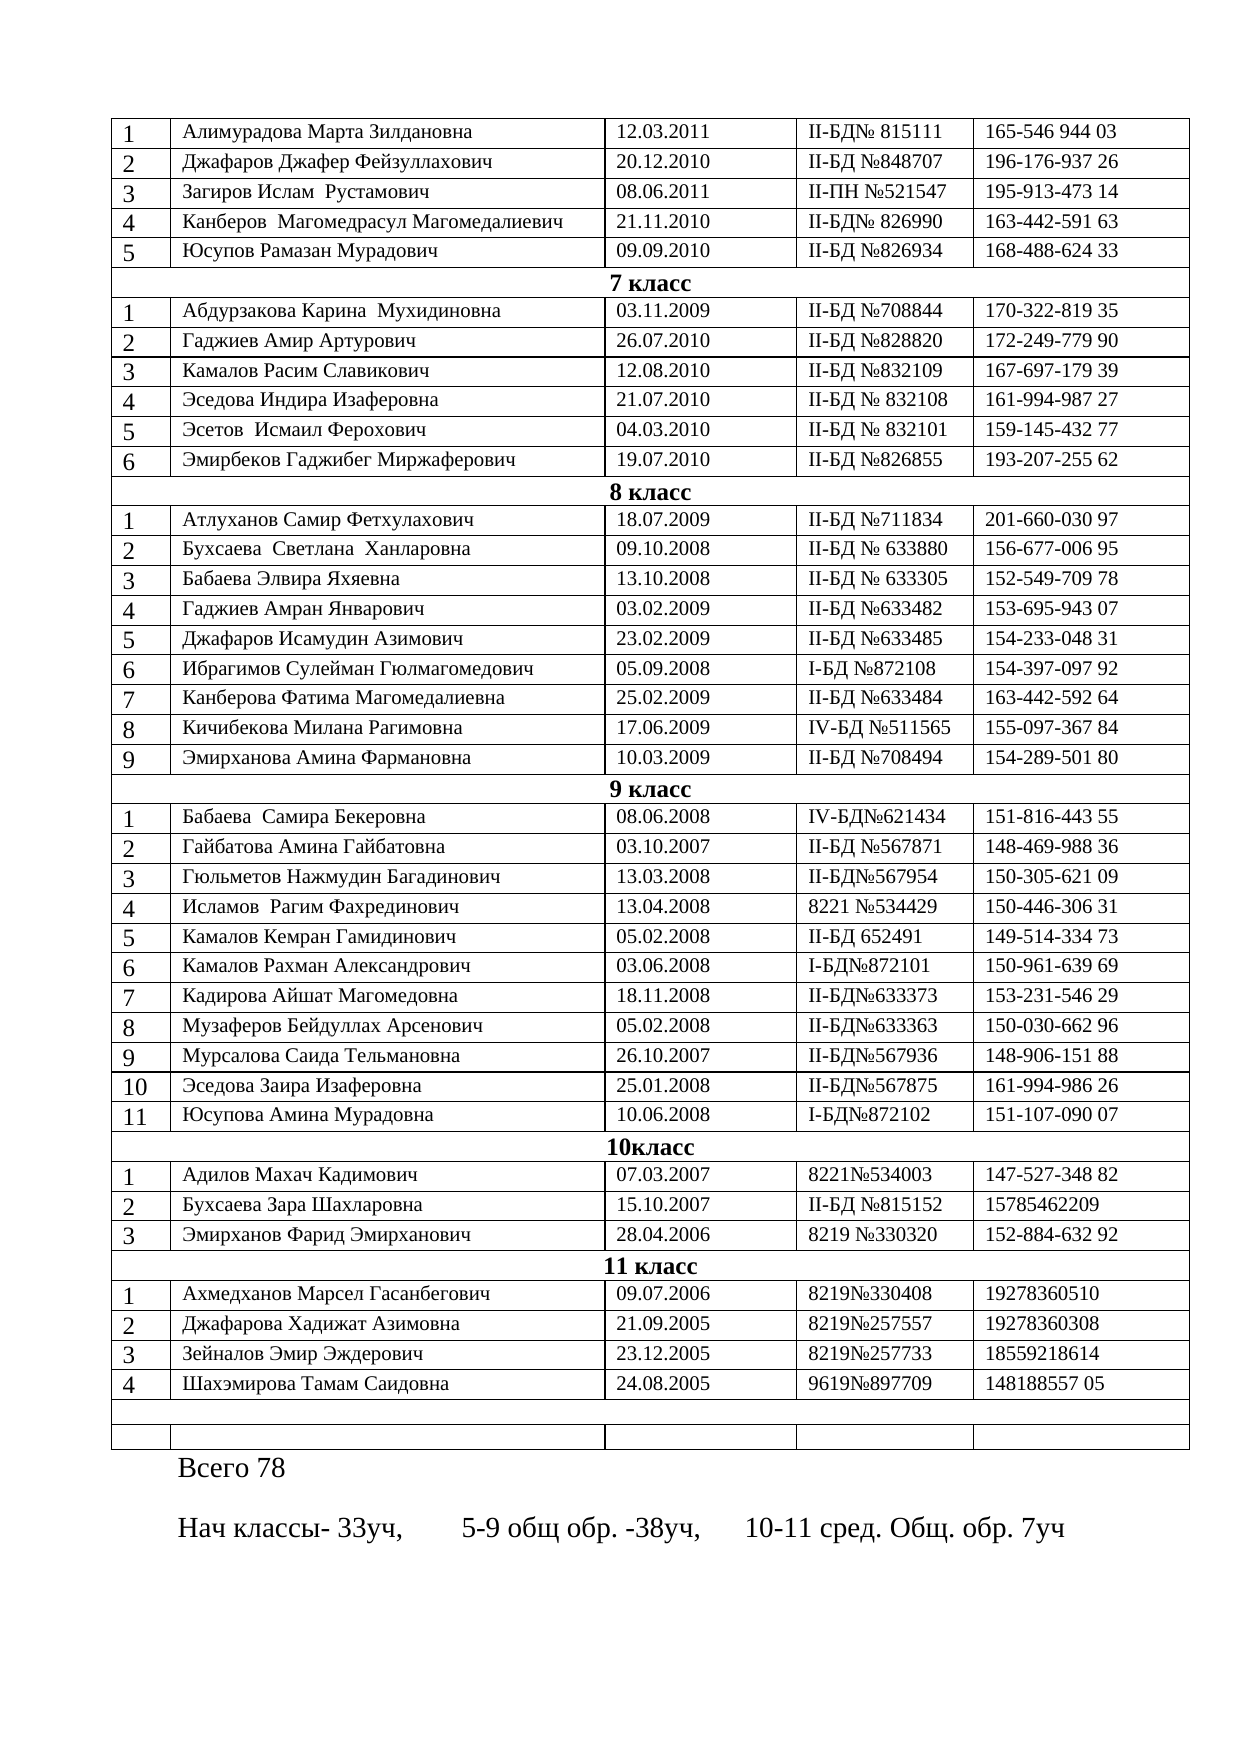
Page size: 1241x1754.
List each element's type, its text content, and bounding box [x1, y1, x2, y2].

table_cell Джафарова Хадижат Азимовна [171, 1311, 604, 1339]
table_cell Эсетов Исмаил Ферохович [171, 417, 604, 446]
table_cell 8221 №534429 [797, 894, 973, 922]
table_cell [797, 1425, 973, 1449]
table_cell 196-176-937 26 [974, 149, 1189, 178]
table_cell 1 [112, 119, 170, 148]
table_cell Алимурадова Марта Зилдановна [171, 119, 604, 148]
table_cell 154-397-097 92 [974, 655, 1189, 684]
table_cell II-БД №826934 [797, 238, 973, 267]
table_cell [112, 1400, 1189, 1424]
table_cell 2 [112, 834, 170, 863]
table_cell 10класс [112, 1132, 1189, 1161]
table_cell 161-994-987 27 [974, 387, 1189, 416]
table_cell 03.10.2007 [606, 834, 796, 863]
table_cell Адилов Махач Кадимович [171, 1162, 604, 1191]
table_cell 147-527-348 82 [974, 1162, 1189, 1191]
table_cell 7 [112, 983, 170, 1012]
table_cell Эмирханова Амина Фармановна [171, 745, 604, 773]
table_cell [171, 1425, 604, 1449]
table_cell 8221№534003 [797, 1162, 973, 1191]
table_cell 148-906-151 88 [974, 1043, 1189, 1071]
table_cell Камалов Расим Славикович [171, 358, 604, 386]
table_cell 148188557 05 [974, 1370, 1189, 1399]
table_cell Канберова Фатима Магомедалиевна [171, 685, 604, 714]
table_cell 6 [112, 953, 170, 982]
table_cell 195-913-473 14 [974, 179, 1189, 207]
table_cell II-БД №567871 [797, 834, 973, 863]
table_cell 3 [112, 358, 170, 386]
table_cell II-БД№633373 [797, 983, 973, 1012]
table_cell 6 [112, 655, 170, 684]
table_cell 3 [112, 566, 170, 595]
table_cell 5 [112, 417, 170, 446]
table_cell 05.02.2008 [606, 1013, 796, 1042]
table_cell IV-БД №511565 [797, 715, 973, 744]
table_cell Канберов Магомедрасул Магомедалиевич [171, 209, 604, 237]
table_cell Кичибекова Милана Рагимовна [171, 715, 604, 744]
table_cell 2 [112, 536, 170, 565]
table_cell I-БД№872102 [797, 1102, 973, 1131]
table_cell 13.10.2008 [606, 566, 796, 595]
table_cell II-БД №633482 [797, 596, 973, 624]
table_cell 3 [112, 1341, 170, 1369]
table_cell Юсупова Амина Мурадовна [171, 1102, 604, 1131]
table_cell Шахэмирова Тамам Саидовна [171, 1370, 604, 1399]
table_cell 8219№257733 [797, 1341, 973, 1369]
table_cell 154-233-048 31 [974, 626, 1189, 654]
table_cell 11 класс [112, 1251, 1189, 1280]
table_cell 09.09.2010 [606, 238, 796, 267]
table_cell 9 [112, 745, 170, 773]
table_cell 9619№897709 [797, 1370, 973, 1399]
table_cell 18559218614 [974, 1341, 1189, 1369]
table_cell Эмирханов Фарид Эмирханович [171, 1221, 604, 1250]
table_cell 03.02.2009 [606, 596, 796, 624]
table_cell 18.11.2008 [606, 983, 796, 1012]
table_cell 161-994-986 26 [974, 1073, 1189, 1101]
table_cell 05.02.2008 [606, 924, 796, 952]
table_cell 1 [112, 1162, 170, 1191]
table_cell 10 [112, 1073, 170, 1101]
table_cell II-БД № 633880 [797, 536, 973, 565]
table_cell 1 [112, 506, 170, 535]
table_cell Ахмедханов Марсел Гасанбегович [171, 1281, 604, 1310]
table_cell Зейналов Эмир Эждерович [171, 1341, 604, 1369]
table_cell 21.09.2005 [606, 1311, 796, 1339]
table_cell Абдурзакова Карина Мухидиновна [171, 298, 604, 327]
table_cell [112, 1425, 170, 1449]
table_cell 2 [112, 328, 170, 356]
table_cell 150-030-662 96 [974, 1013, 1189, 1042]
table_cell 8219№257557 [797, 1311, 973, 1339]
table_cell Бабаева Самира Бекеровна [171, 804, 604, 833]
table_cell Камалов Кемран Гамидинович [171, 924, 604, 952]
table_cell Кадирова Айшат Магомедовна [171, 983, 604, 1012]
table_cell 08.06.2008 [606, 804, 796, 833]
table_cell II-БД №633485 [797, 626, 973, 654]
table_cell 3 [112, 1221, 170, 1250]
table_cell II-БД№567875 [797, 1073, 973, 1101]
table_cell 3 [112, 864, 170, 893]
table_cell 09.07.2006 [606, 1281, 796, 1310]
table_cell 1 [112, 1281, 170, 1310]
text Всего 78 [177, 1450, 1152, 1484]
table_cell Гаджиев Амран Январович [171, 596, 604, 624]
table_cell 12.08.2010 [606, 358, 796, 386]
table_cell 03.06.2008 [606, 953, 796, 982]
table_cell II-БД №828820 [797, 328, 973, 356]
table_cell 8 [112, 1013, 170, 1042]
table_cell 18.07.2009 [606, 506, 796, 535]
table_cell 28.04.2006 [606, 1221, 796, 1250]
table_cell 152-884-632 92 [974, 1221, 1189, 1250]
table_cell 12.03.2011 [606, 119, 796, 148]
table_cell 04.03.2010 [606, 417, 796, 446]
table_cell 21.07.2010 [606, 387, 796, 416]
table_cell Гайбатова Амина Гайбатовна [171, 834, 604, 863]
table_cell Гюльметов Нажмудин Багадинович [171, 864, 604, 893]
table_cell 5 [112, 238, 170, 267]
table_cell Эседова Индира Изаферовна [171, 387, 604, 416]
table_cell 150-961-639 69 [974, 953, 1189, 982]
table_cell 20.12.2010 [606, 149, 796, 178]
table_cell 8 [112, 715, 170, 744]
table_cell 1 [112, 804, 170, 833]
table_cell 4 [112, 894, 170, 922]
table_cell Музаферов Бейдуллах Арсенович [171, 1013, 604, 1042]
table_cell I-БД№872101 [797, 953, 973, 982]
table_cell 150-446-306 31 [974, 894, 1189, 922]
table_cell 10.03.2009 [606, 745, 796, 773]
table_cell 163-442-592 64 [974, 685, 1189, 714]
table_cell II-БД № 832101 [797, 417, 973, 446]
table_cell 6 [112, 447, 170, 476]
table_cell 172-249-779 90 [974, 328, 1189, 356]
table_cell II-БД №711834 [797, 506, 973, 535]
table_cell 154-289-501 80 [974, 745, 1189, 773]
table_cell 23.12.2005 [606, 1341, 796, 1369]
table_cell 4 [112, 209, 170, 237]
table_cell 19278360510 [974, 1281, 1189, 1310]
table_cell 155-097-367 84 [974, 715, 1189, 744]
table_cell 4 [112, 1370, 170, 1399]
table_cell Эмирбеков Гаджибег Миржаферович [171, 447, 604, 476]
table_cell 163-442-591 63 [974, 209, 1189, 237]
table_cell 2 [112, 149, 170, 178]
table_cell 153-231-546 29 [974, 983, 1189, 1012]
table_cell 25.01.2008 [606, 1073, 796, 1101]
table_cell 21.11.2010 [606, 209, 796, 237]
table_cell II-БД№567936 [797, 1043, 973, 1071]
table_cell II-БД№ 826990 [797, 209, 973, 237]
table_cell II-БД№633363 [797, 1013, 973, 1042]
table_cell 149-514-334 73 [974, 924, 1189, 952]
table_cell 08.06.2011 [606, 179, 796, 207]
table_cell II-БД № 832108 [797, 387, 973, 416]
table_cell 2 [112, 1311, 170, 1339]
table_cell Бухсаева Зара Шахларовна [171, 1192, 604, 1220]
table_cell II-ПН №521547 [797, 179, 973, 207]
table_cell Исламов Рагим Фахрединович [171, 894, 604, 922]
table_cell Юсупов Рамазан Мурадович [171, 238, 604, 267]
table_cell I-БД №872108 [797, 655, 973, 684]
table_cell 19278360308 [974, 1311, 1189, 1339]
table_cell 11 [112, 1102, 170, 1131]
table_cell 3 [112, 179, 170, 207]
table_cell 15.10.2007 [606, 1192, 796, 1220]
table_cell 193-207-255 62 [974, 447, 1189, 476]
table_cell 10.06.2008 [606, 1102, 796, 1131]
table_cell 03.11.2009 [606, 298, 796, 327]
table_cell [606, 1425, 796, 1449]
table_cell II-БД № 633305 [797, 566, 973, 595]
table_cell II-БД№567954 [797, 864, 973, 893]
table_cell II-БД №708494 [797, 745, 973, 773]
table_cell 19.07.2010 [606, 447, 796, 476]
table_cell 153-695-943 07 [974, 596, 1189, 624]
table_cell II-БД 652491 [797, 924, 973, 952]
table_cell 23.02.2009 [606, 626, 796, 654]
table_cell 5 [112, 626, 170, 654]
table_cell 151-816-443 55 [974, 804, 1189, 833]
table_cell 7 [112, 685, 170, 714]
table_cell 170-322-819 35 [974, 298, 1189, 327]
table_cell II-БД№ 815111 [797, 119, 973, 148]
table_cell Гаджиев Амир Артурович [171, 328, 604, 356]
table_cell 4 [112, 387, 170, 416]
table_cell 8219№330408 [797, 1281, 973, 1310]
table_cell Атлуханов Самир Фетхулахович [171, 506, 604, 535]
table_cell 8219 №330320 [797, 1221, 973, 1250]
table_cell 26.10.2007 [606, 1043, 796, 1071]
table_cell 13.04.2008 [606, 894, 796, 922]
table_cell 156-677-006 95 [974, 536, 1189, 565]
table_cell 17.06.2009 [606, 715, 796, 744]
table_cell [974, 1425, 1189, 1449]
table_cell 05.09.2008 [606, 655, 796, 684]
table_cell 9 [112, 1043, 170, 1071]
table_cell 1 [112, 298, 170, 327]
table_cell 151-107-090 07 [974, 1102, 1189, 1131]
table_cell 201-660-030 97 [974, 506, 1189, 535]
table_cell 165-546 944 03 [974, 119, 1189, 148]
table_cell II-БД №832109 [797, 358, 973, 386]
table_cell 152-549-709 78 [974, 566, 1189, 595]
table_cell Ибрагимов Сулейман Гюлмагомедович [171, 655, 604, 684]
table_cell 148-469-988 36 [974, 834, 1189, 863]
table_cell Камалов Рахман Александрович [171, 953, 604, 982]
table_cell 9 класс [112, 775, 1189, 803]
table_cell Джафаров Джафер Фейзуллахович [171, 149, 604, 178]
table_cell 7 класс [112, 268, 1189, 297]
table_cell 167-697-179 39 [974, 358, 1189, 386]
table_cell 13.03.2008 [606, 864, 796, 893]
table_cell 15785462209 [974, 1192, 1189, 1220]
table_cell 159-145-432 77 [974, 417, 1189, 446]
table_cell 26.07.2010 [606, 328, 796, 356]
table_cell 2 [112, 1192, 170, 1220]
text Нач классы- 33уч, 5-9 общ обр. -38уч, 10-11 сред. Общ. обр. 7уч [177, 1510, 1152, 1543]
table_cell 25.02.2009 [606, 685, 796, 714]
table_cell Эседова Заира Изаферовна [171, 1073, 604, 1101]
table_cell 07.03.2007 [606, 1162, 796, 1191]
table_cell Джафаров Исамудин Азимович [171, 626, 604, 654]
table_cell II-БД №848707 [797, 149, 973, 178]
table_cell Загиров Ислам Рустамович [171, 179, 604, 207]
table_cell Бухсаева Светлана Ханларовна [171, 536, 604, 565]
table_cell II-БД №826855 [797, 447, 973, 476]
table_cell 168-488-624 33 [974, 238, 1189, 267]
table_cell Мурсалова Саида Тельмановна [171, 1043, 604, 1071]
table_cell IV-БД№621434 [797, 804, 973, 833]
table_cell Бабаева Элвира Яхяевна [171, 566, 604, 595]
table_cell II-БД №815152 [797, 1192, 973, 1220]
table_cell 4 [112, 596, 170, 624]
table_cell 09.10.2008 [606, 536, 796, 565]
table_cell 5 [112, 924, 170, 952]
table_cell 24.08.2005 [606, 1370, 796, 1399]
table_cell 150-305-621 09 [974, 864, 1189, 893]
table_cell II-БД №708844 [797, 298, 973, 327]
table_cell II-БД №633484 [797, 685, 973, 714]
table_cell 8 класс [112, 477, 1189, 505]
